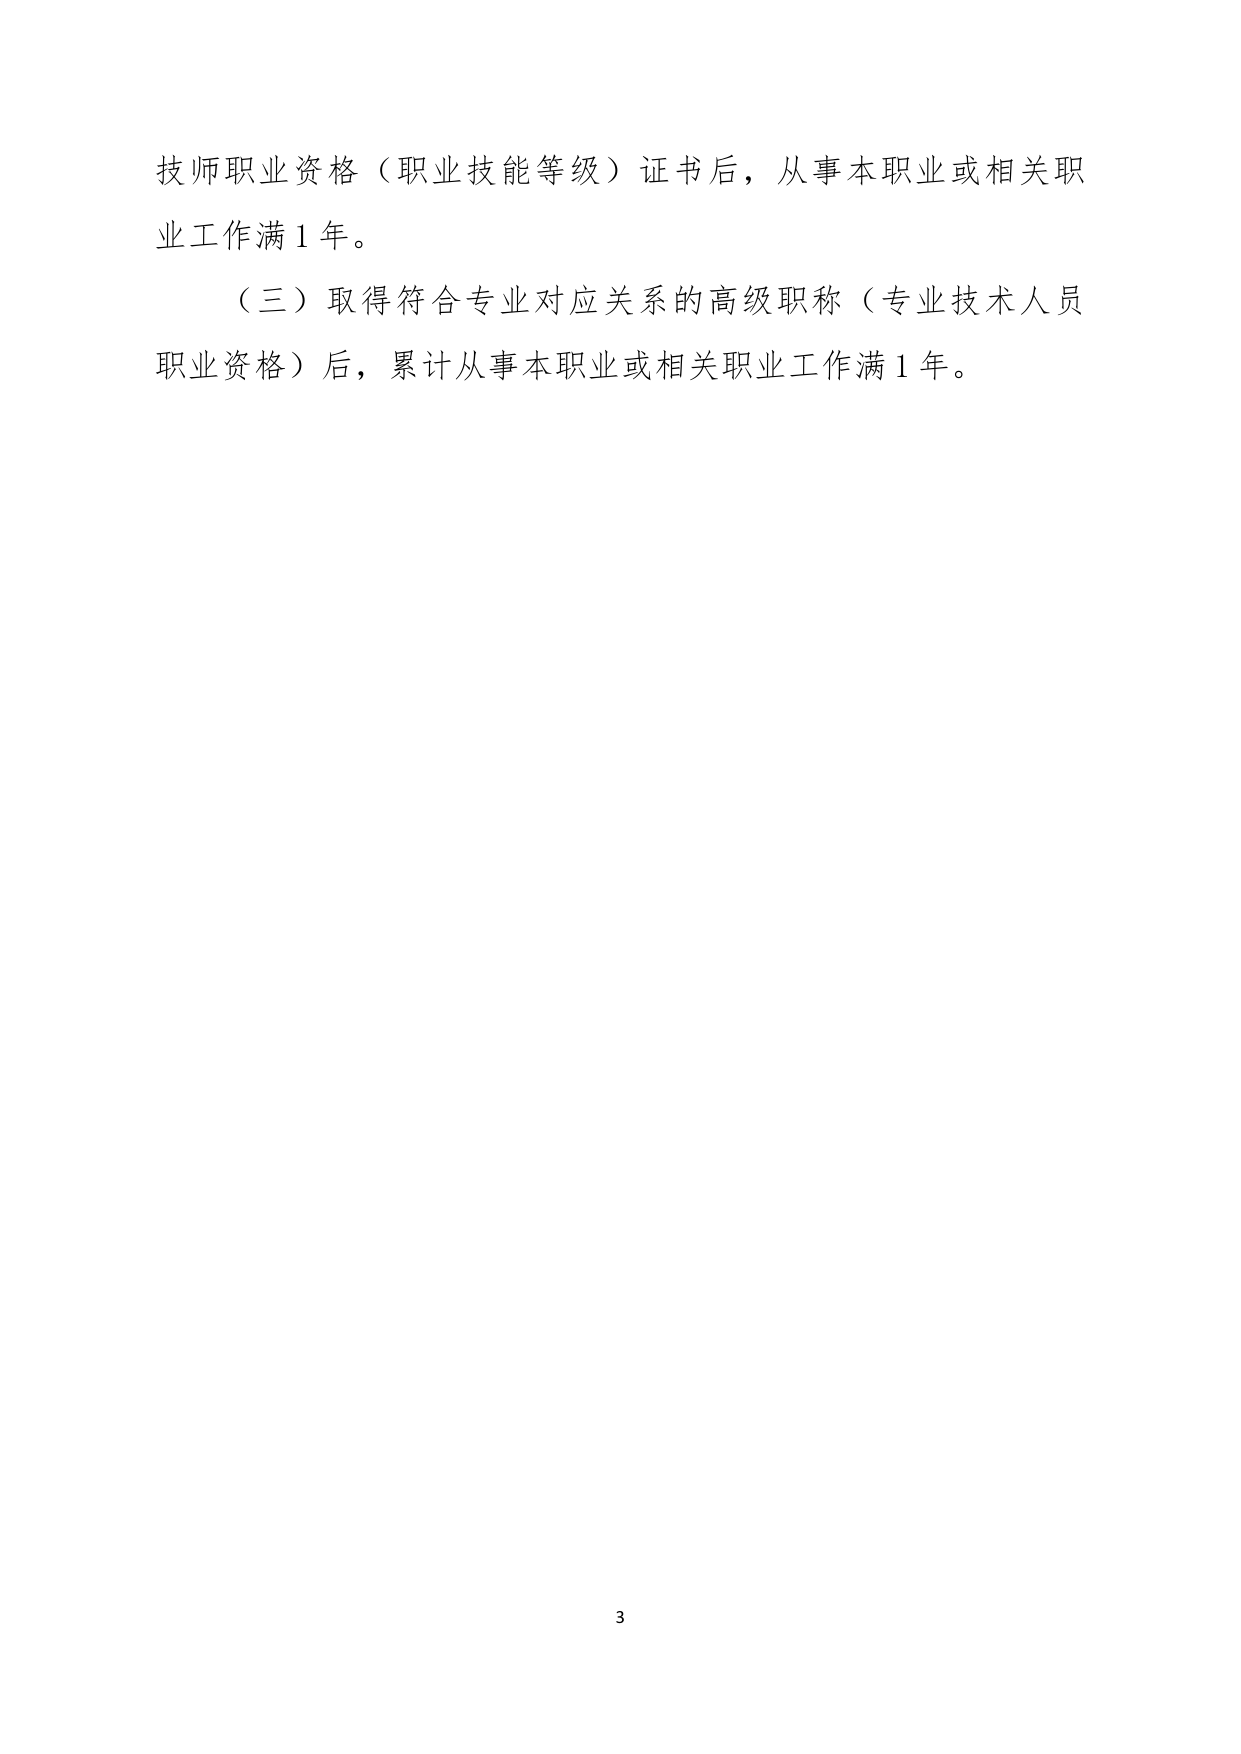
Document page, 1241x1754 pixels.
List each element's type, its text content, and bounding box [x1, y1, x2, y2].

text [153, 136, 1087, 266]
text （三）取得符合专业对应关系的高级职称（专业技术人员职业资格）后，累计从事本职业或相关职业工作满1年。 [153, 266, 1087, 396]
